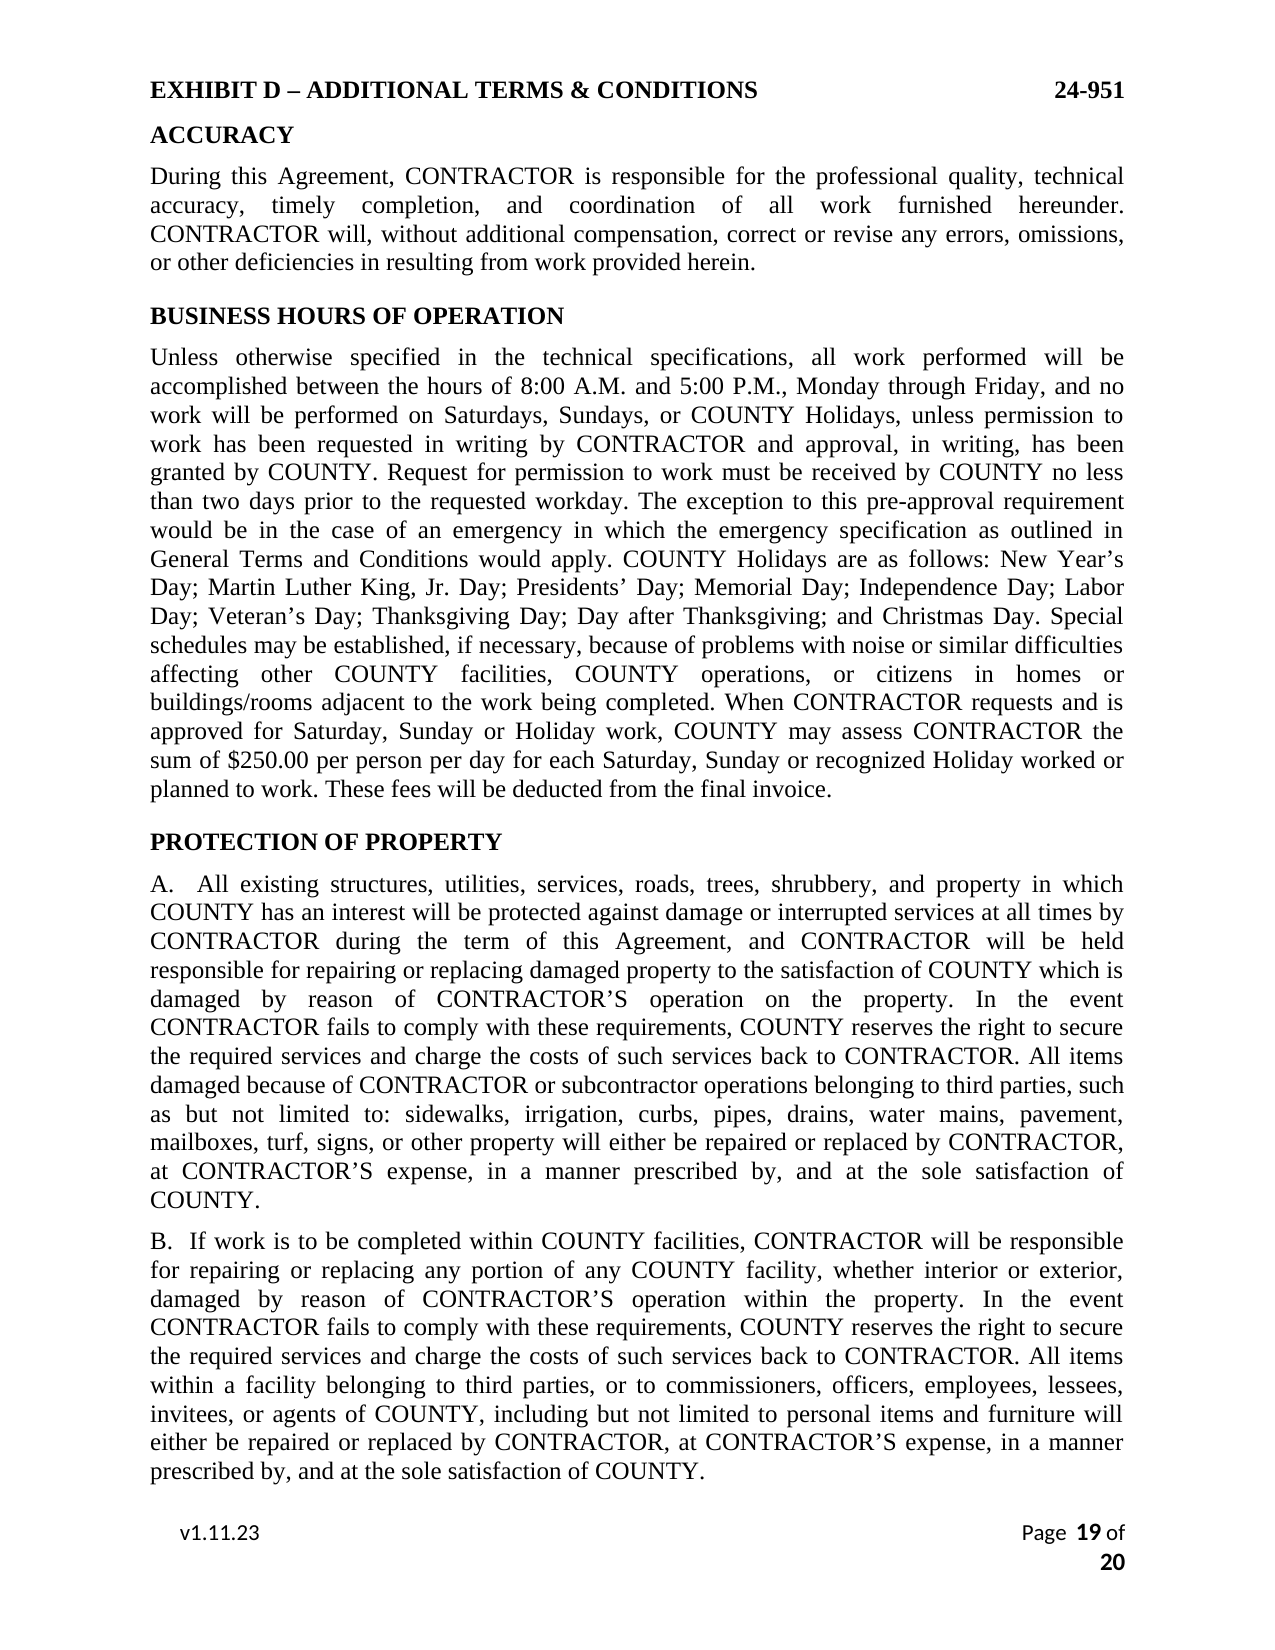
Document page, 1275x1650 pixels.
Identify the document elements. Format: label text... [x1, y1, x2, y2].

text Unless otherwise specified in the technical specifications, all work performed will be accomplished between the hours of 8:00 A.M. and 5:00 P.M., Monday through Friday, and no work will be performed on Saturdays, Sundays, or COUNTY Holidays, unless permission to work has been requested in writing by CONTRACTOR and approval, in writing, has been granted by COUNTY. Request for permission to work must be received by COUNTY no less than two days prior to the requested workday. The exception to this pre-approval requirement would be in the case of an emergency in which the emergency specification as outlined in General Terms and Conditions would apply. COUNTY Holidays are as follows: New Year’s Day; Martin Luther King, Jr. Day; Presidents’ Day; Memorial Day; Independence Day; Labor Day; Veteran’s Day; Thanksgiving Day; Day after Thanksgiving; and Christmas Day. Special schedules may be established, if necessary, because of problems with noise or similar difficulties affecting other COUNTY facilities, COUNTY operations, or citizens in homes or buildings/rooms adjacent to the work being completed. When CONTRACTOR requests and is approved for Saturday, Sunday or Holiday work, COUNTY may assess CONTRACTOR the sum of $250.00 per person per day for each Saturday, Sunday or recognized Holiday worked or planned to work. These fees will be deducted from the final invoice. [150, 342, 1125, 802]
subtitle PROTECTION OF PROPERTY [150, 827, 1125, 856]
text B. If work is to be completed within COUNTY facilities, CONTRACTOR will be responsible for repairing or replacing any portion of any COUNTY facility, whether interior or exterior, damaged by reason of CONTRACTOR’S operation within the property. In the event CONTRACTOR fails to comply with these requirements, COUNTY reserves the right to secure the required services and charge the costs of such services back to CONTRACTOR. All items within a facility belonging to third parties, or to commissioners, officers, employees, lessees, invitees, or agents of COUNTY, including but not limited to personal items and furniture will either be repaired or replaced by CONTRACTOR, at CONTRACTOR’S expense, in a manner prescribed by, and at the sole satisfaction of COUNTY. [150, 1226, 1125, 1485]
text A. All existing structures, utilities, services, roads, trees, shrubbery, and property in which COUNTY has an interest will be protected against damage or interrupted services at all times by CONTRACTOR during the term of this Agreement, and CONTRACTOR will be held responsible for repairing or replacing damaged property to the satisfaction of COUNTY which is damaged by reason of CONTRACTOR’S operation on the property. In the event CONTRACTOR fails to comply with these requirements, COUNTY reserves the right to secure the required services and charge the costs of such services back to CONTRACTOR. All items damaged because of CONTRACTOR or subcontractor operations belonging to third parties, such as but not limited to: sidewalks, irrigation, curbs, pipes, drains, water mains, pavement, mailboxes, turf, signs, or other property will either be repaired or replaced by CONTRACTOR, at CONTRACTOR’S expense, in a manner prescribed by, and at the sole satisfaction of COUNTY. [150, 869, 1125, 1214]
subtitle ACCURACY [150, 120, 1125, 149]
text During this Agreement, CONTRACTOR is responsible for the professional quality, technical accuracy, timely completion, and coordination of all work furnished hereunder. CONTRACTOR will, without additional compensation, correct or revise any errors, omissions, or other deficiencies in resulting from work provided herein. [150, 161, 1125, 276]
subtitle BUSINESS HOURS OF OPERATION [150, 301, 1125, 330]
